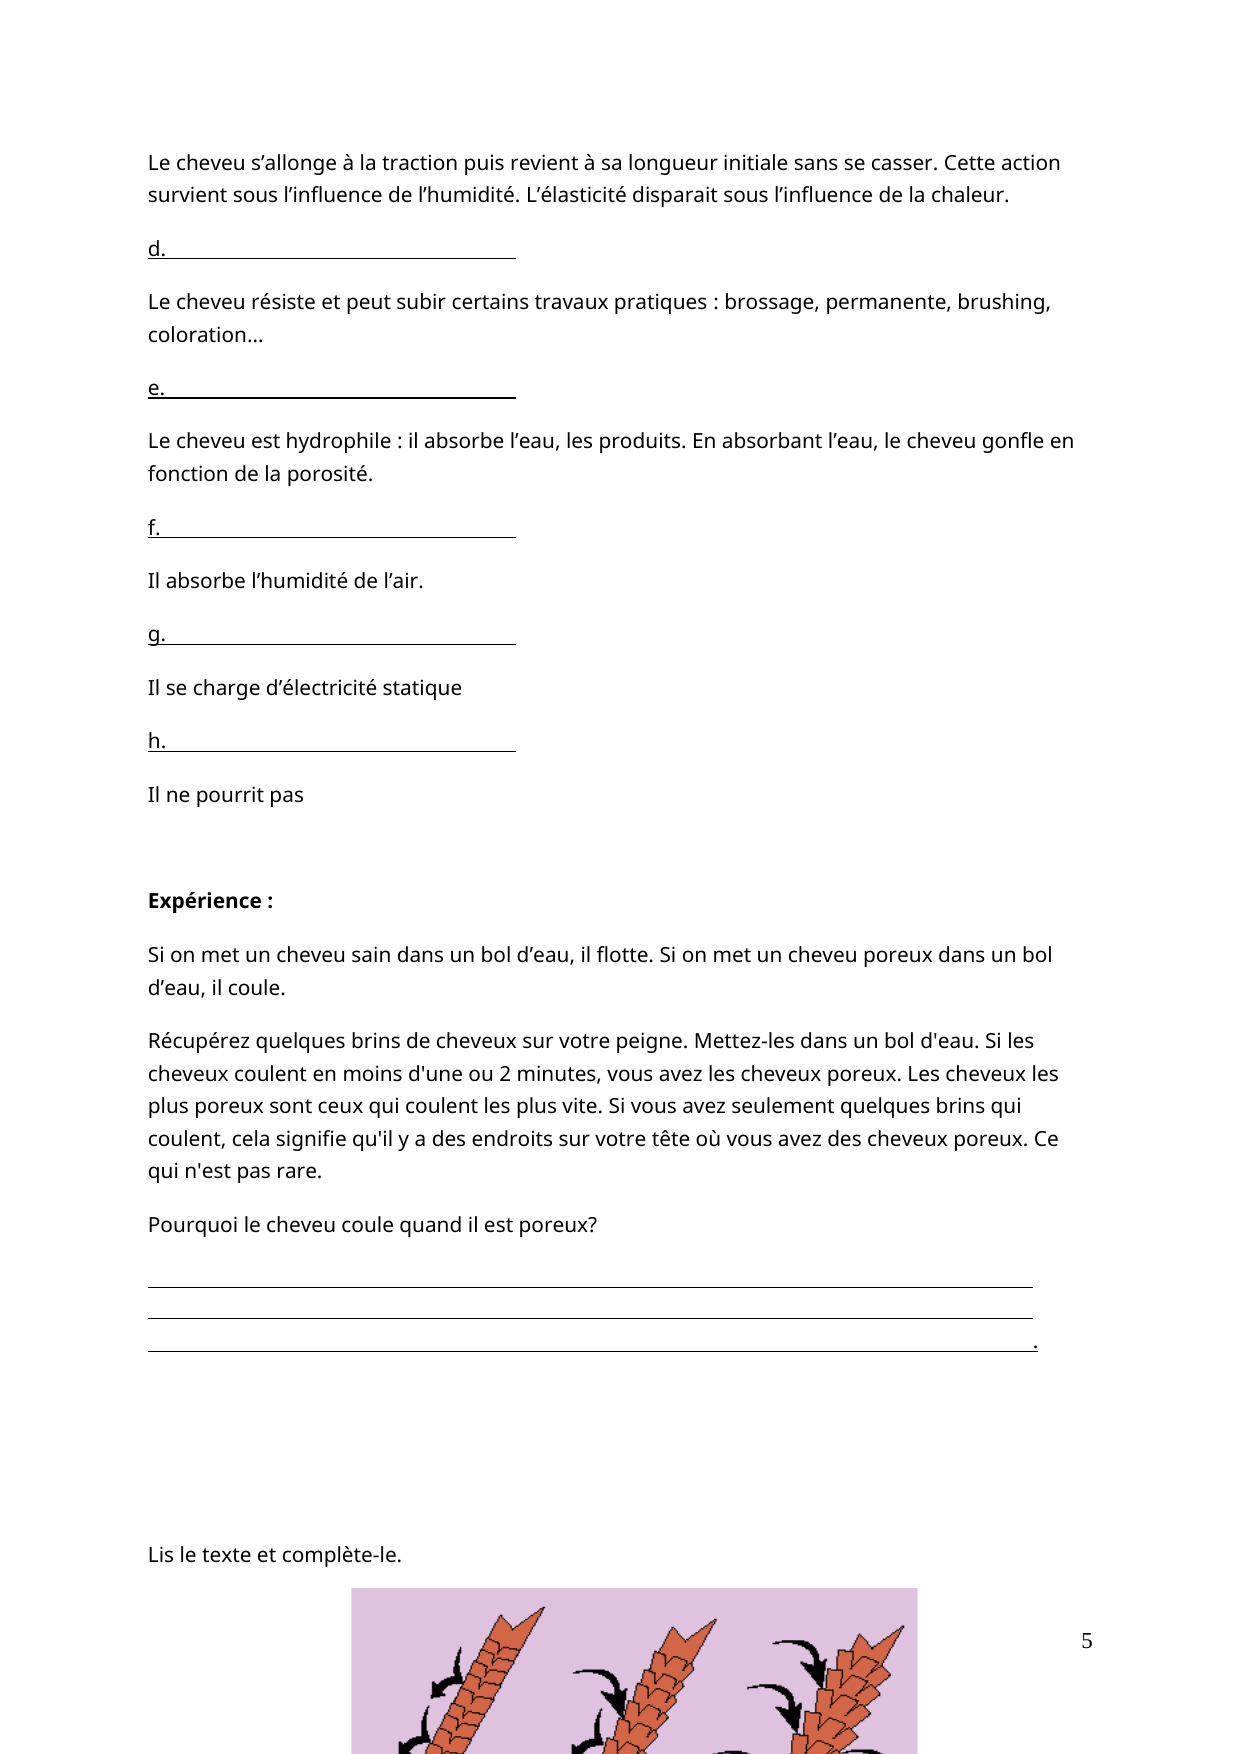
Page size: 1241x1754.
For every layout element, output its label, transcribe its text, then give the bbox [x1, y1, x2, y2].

text Le cheveu est hydrophile : il absorbe l’eau, les produits. En absorbant l’eau, le cheveu gonfle en fonction de la porosité. [148, 427, 1093, 488]
text Lis le texte et complète-le. [148, 1540, 1093, 1569]
text . [148, 1263, 1093, 1355]
picture [351, 1588, 919, 1754]
text g. [148, 619, 1093, 648]
text f. [148, 513, 1093, 541]
text Il ne pourrit pas [148, 780, 1093, 808]
text Récupérez quelques brins de cheveux sur votre peigne. Mettez-les dans un bol d'eau. Si les cheveux coulent en moins d'une ou 2 minutes, vous avez les cheveux poreux. Les cheveux les plus poreux sont ceux qui coulent les plus vite. Si vous avez seulement quelques brins qui coulent, cela signifie qu'il y a des endroits sur votre tête où vous avez des cheveux poreux. Ce qui n'est pas rare. [148, 1026, 1093, 1185]
text Il se charge d’électricité statique [148, 673, 1093, 701]
text Le cheveu s’allonge à la traction puis revient à sa longueur initiale sans se casser. Cette action survient sous l’influence de l’humidité. L’élasticité disparait sous l’influence de la chaleur. [148, 148, 1093, 209]
text Il absorbe l’humidité de l’air. [148, 566, 1093, 594]
text Le cheveu résiste et peut subir certains travaux pratiques : brossage, permanente, brushing, coloration… [148, 287, 1093, 348]
text Pourquoi le cheveu coule quand il est poreux? [148, 1210, 1093, 1238]
text Expérience : [148, 887, 1093, 915]
text e. [148, 373, 1093, 402]
text Si on met un cheveu sain dans un bol d’eau, il flotte. Si on met un cheveu poreux dans un bol d’eau, il coule. [148, 940, 1093, 1001]
text d. [148, 234, 1093, 262]
text h. [148, 726, 1093, 755]
